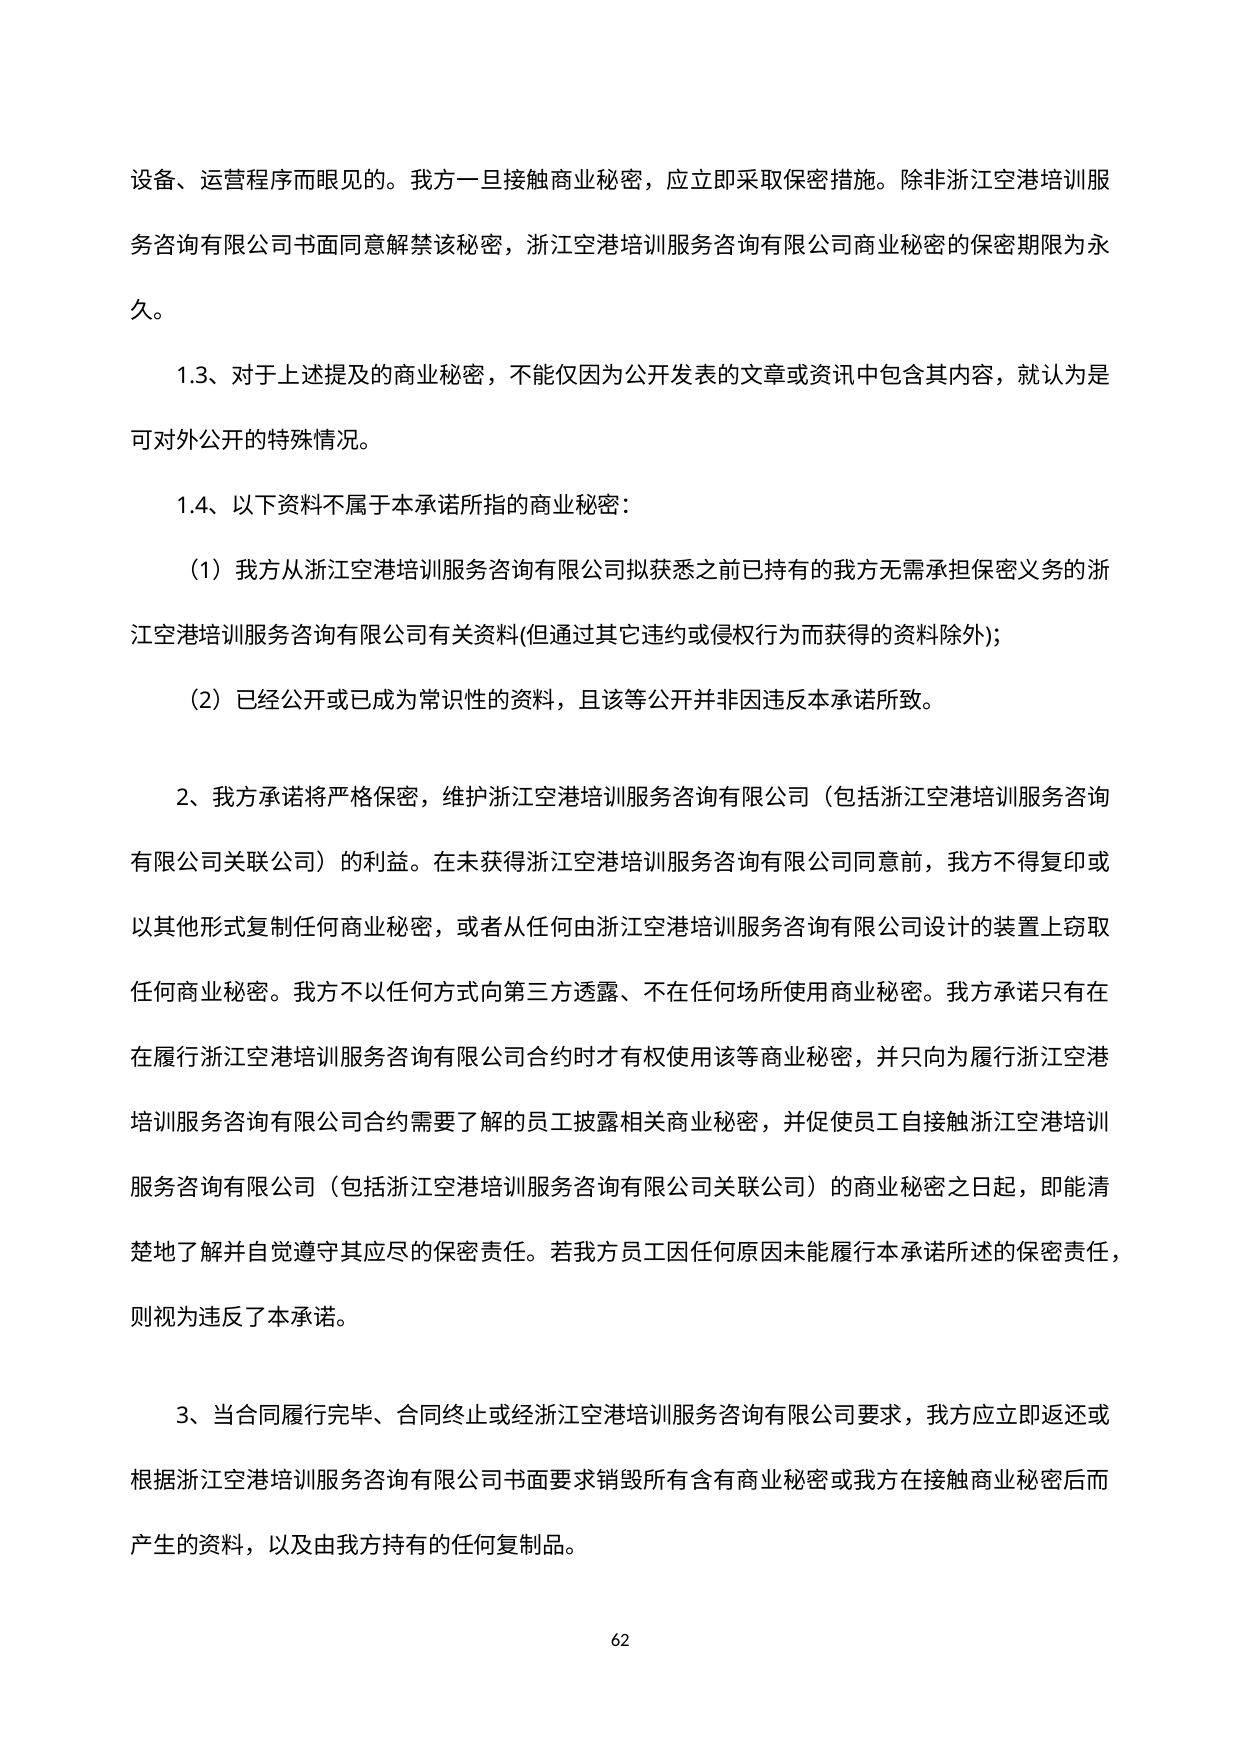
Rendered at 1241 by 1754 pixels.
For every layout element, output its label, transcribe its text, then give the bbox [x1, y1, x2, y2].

text 1.3、对于上述提及的商业秘密，不能仅因为公开发表的文章或资讯中包含其内容，就认为是可对外公开的特殊情况。 [130, 341, 1110, 471]
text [130, 146, 1110, 341]
text 2、我方承诺将严格保密，维护浙江空港培训服务咨询有限公司（包括浙江空港培训服务咨询有限公司关联公司）的利益。在未获得浙江空港培训服务咨询有限公司同意前，我方不得复印或以其他形式复制任何商业秘密，或者从任何由浙江空港培训服务咨询有限公司设计的装置上窃取任何商业秘密。我方不以任何方式向第三方透露、不在任何场所使用商业秘密。我方承诺只有在在履行浙江空港培训服务咨询有限公司合约时才有权使用该等商业秘密，并只向为履行浙江空港培训服务咨询有限公司合约需要了解的员工披露相关商业秘密，并促使员工自接触浙江空港培训服务咨询有限公司（包括浙江空港培训服务咨询有限公司关联公司）的商业秘密之日起，即能清楚地了解并自觉遵守其应尽的保密责任。若我方员工因任何原因未能履行本承诺所述的保密责任，则视为违反了本承诺。 [130, 763, 1110, 1348]
text （2）已经公开或已成为常识性的资料，且该等公开并非因违反本承诺所致。 [130, 666, 1110, 731]
text 1.4、以下资料不属于本承诺所指的商业秘密： [130, 471, 1110, 536]
text （1）我方从浙江空港培训服务咨询有限公司拟获悉之前已持有的我方无需承担保密义务的浙江空港培训服务咨询有限公司有关资料(但通过其它违约或侵权行为而获得的资料除外)； [130, 536, 1110, 666]
text 3、当合同履行完毕、合同终止或经浙江空港培训服务咨询有限公司要求，我方应立即返还或根据浙江空港培训服务咨询有限公司书面要求销毁所有含有商业秘密或我方在接触商业秘密后而产生的资料，以及由我方持有的任何复制品。 [130, 1381, 1110, 1576]
